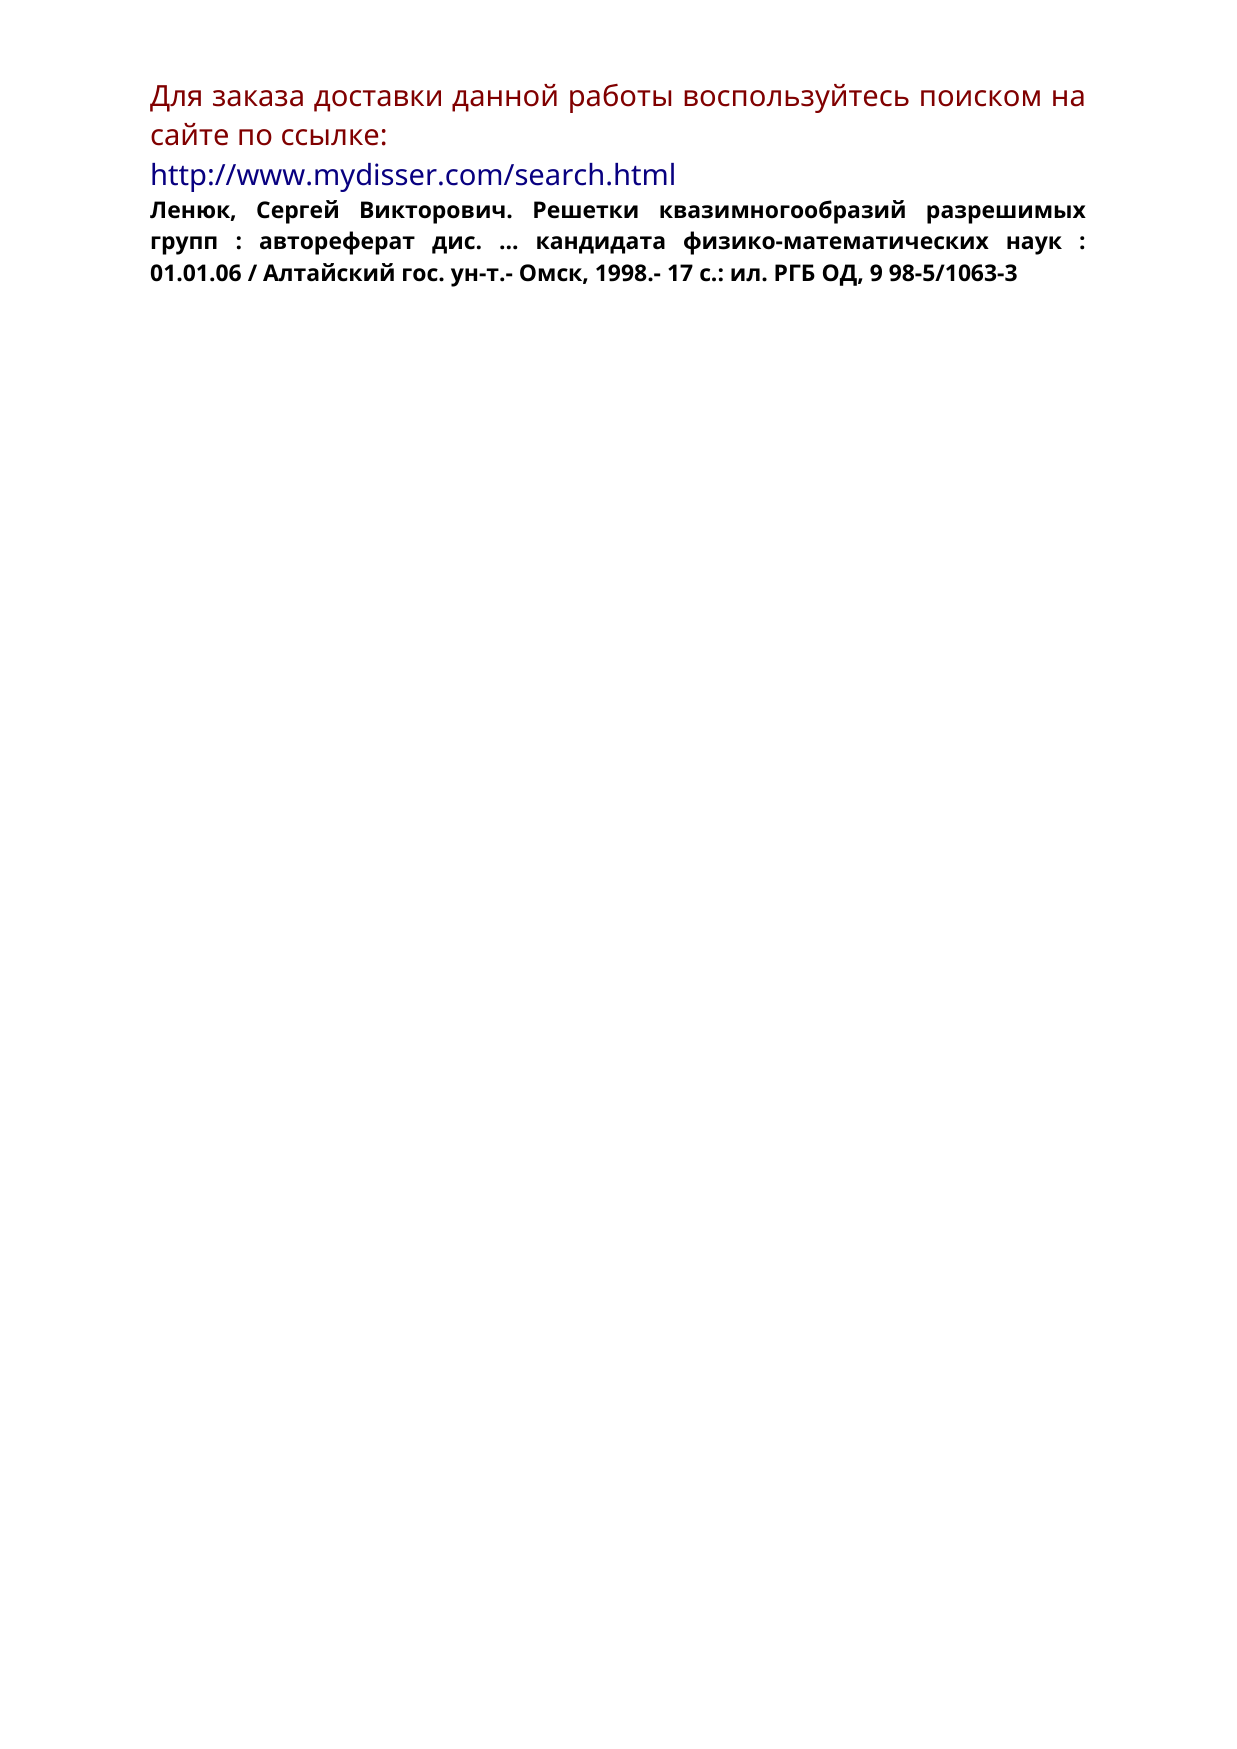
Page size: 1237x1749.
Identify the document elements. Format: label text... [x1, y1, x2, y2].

text Ленюк, Сергей Викторович. Решетки квазимногообразий разрешимых групп : автореферат дис. ... кандидата физико-математических наук : 01.01.06 / Алтайский гос. ун-т.- Омск, 1998.- 17 с.: ил. РГБ ОД, 9 98-5/1063-3 [150, 194, 1086, 288]
